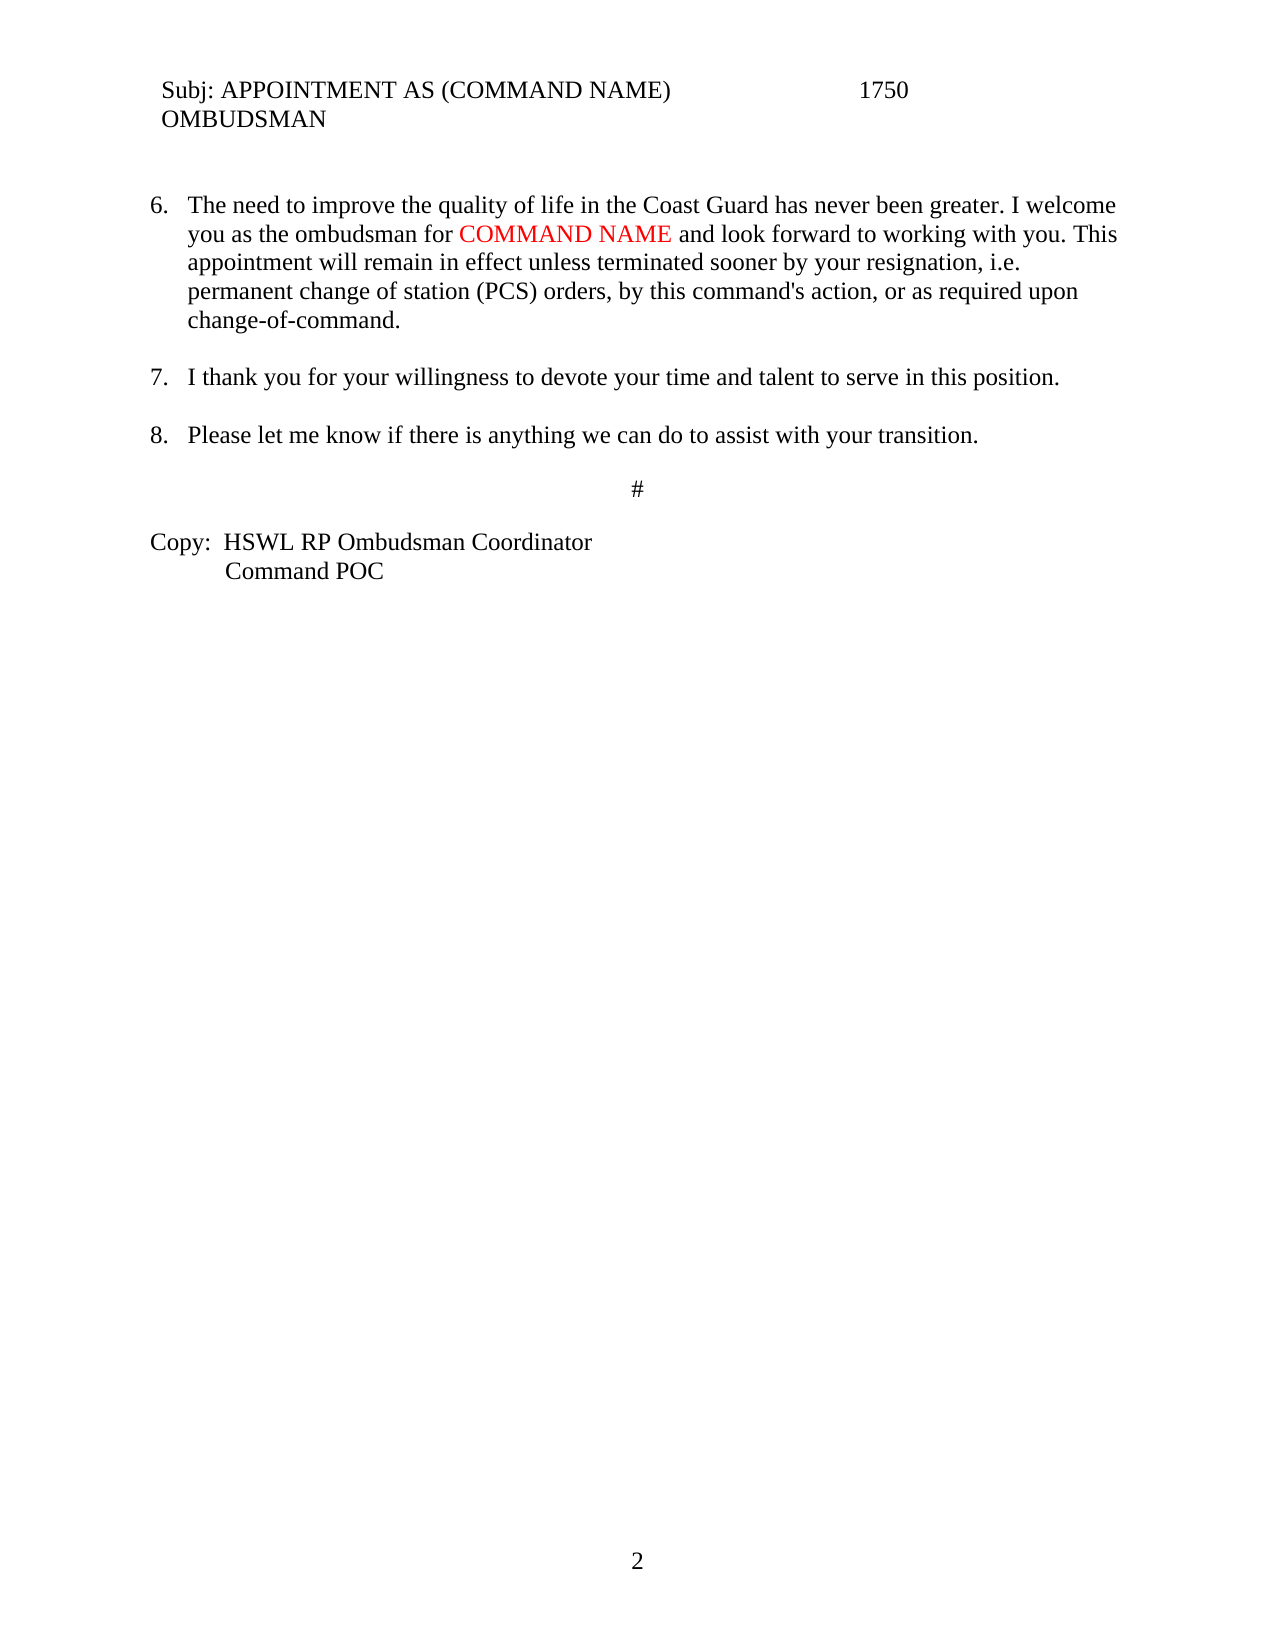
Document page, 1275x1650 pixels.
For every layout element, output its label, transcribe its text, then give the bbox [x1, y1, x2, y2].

list I thank you for your willingness to devote your time and talent to serve in this position. [150, 362, 1125, 391]
text # [150, 477, 1125, 502]
text Copy: HSWL RP Ombudsman Coordinator [150, 527, 1125, 556]
list The need to improve the quality of life in the Coast Guard has never been greater. I welcome you as the ombudsman for COMMAND NAME and look forward to working with you. This appointment will remain in effect unless terminated sooner by your resignation, i.e. permanent change of station (PCS) orders, by this command's action, or as required upon change-of-command. [150, 190, 1125, 334]
text Command POC [150, 556, 1125, 585]
list Please let me know if there is anything we can do to assist with your transition. [150, 420, 1125, 449]
